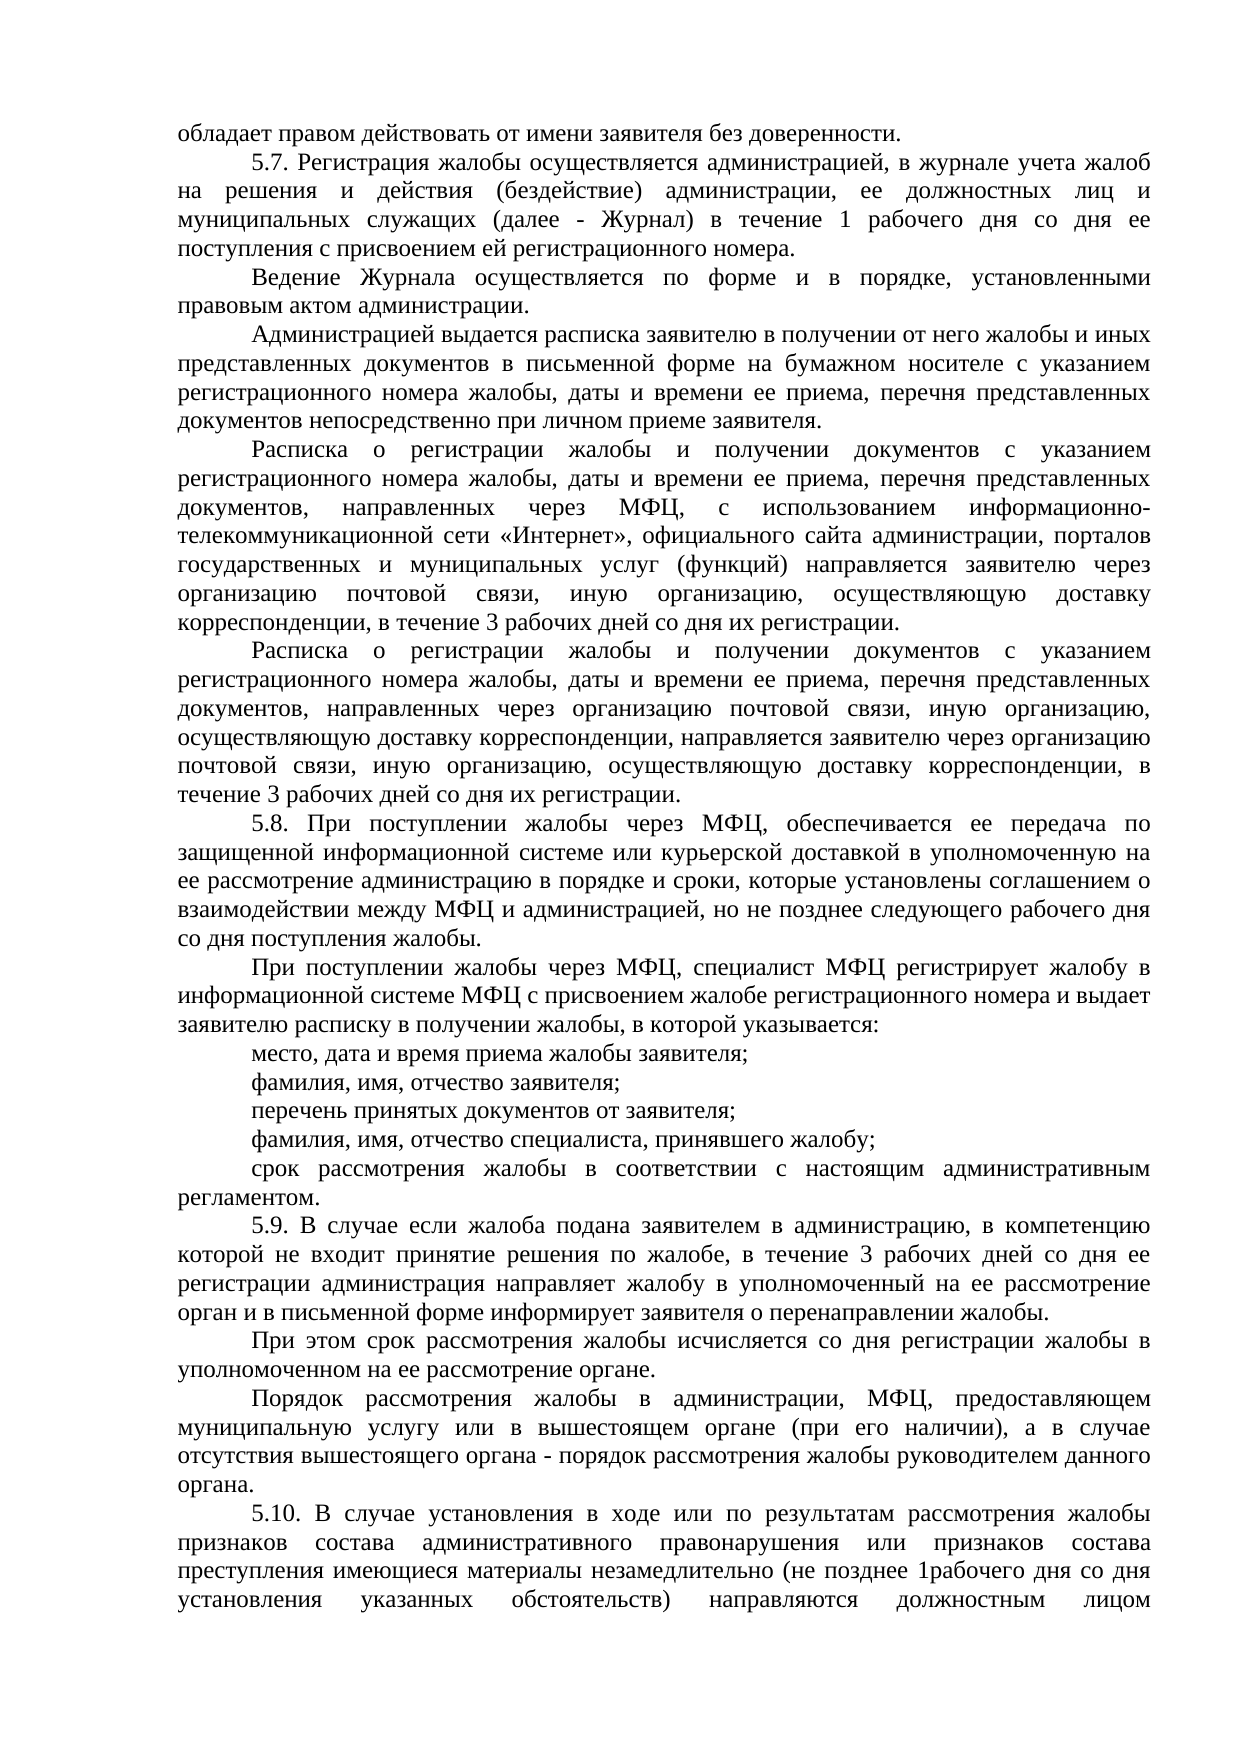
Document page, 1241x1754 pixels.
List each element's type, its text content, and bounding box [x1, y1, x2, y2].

text 5.9. В случае если жалоба подана заявителем в администрацию, в компетенцию которой не входит принятие решения по жалобе, в течение 3 рабочих дней со дня ее регистрации администрация направляет жалобу в уполномоченный на ее рассмотрение орган и в письменной форме информирует заявителя о перенаправлении жалобы. [177, 1211, 1152, 1326]
text Расписка о регистрации жалобы и получении документов с указанием регистрационного номера жалобы, даты и времени ее приема, перечня представленных документов, направленных через организацию почтовой связи, иную организацию, осуществляющую доставку корреспонденции, направляется заявителю через организацию почтовой связи, иную организацию, осуществляющую доставку корреспонденции, в течение 3 рабочих дней со дня их регистрации. [177, 636, 1152, 808]
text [177, 118, 1152, 147]
text место, дата и время приема жалобы заявителя; [177, 1038, 1152, 1067]
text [177, 1498, 1152, 1613]
text срок рассмотрения жалобы в соответствии с настоящим административным регламентом. [177, 1153, 1152, 1211]
text Администрацией выдается расписка заявителю в получении от него жалобы и иных представленных документов в письменной форме на бумажном носителе с указанием регистрационного номера жалобы, даты и времени ее приема, перечня представленных документов непосредственно при личном приеме заявителя. [177, 319, 1152, 434]
text Порядок рассмотрения жалобы в администрации, МФЦ, предоставляющем муниципальную услугу или в вышестоящем органе (при его наличии), а в случае отсутствия вышестоящего органа - порядок рассмотрения жалобы руководителем данного органа. [177, 1383, 1152, 1498]
text Ведение Журнала осуществляется по форме и в порядке, установленными правовым актом администрации. [177, 262, 1152, 319]
text перечень принятых документов от заявителя; [177, 1096, 1152, 1124]
text При поступлении жалобы через МФЦ, специалист МФЦ регистрирует жалобу в информационной системе МФЦ с присвоением жалобе регистрационного номера и выдает заявителю расписку в получении жалобы, в которой указывается: [177, 952, 1152, 1038]
text фамилия, имя, отчество специалиста, принявшего жалобу; [177, 1124, 1152, 1153]
text 5.7. Регистрация жалобы осуществляется администрацией, в журнале учета жалоб на решения и действия (бездействие) администрации, ее должностных лиц и муниципальных служащих (далее - Журнал) в течение 1 рабочего дня со дня ее поступления с присвоением ей регистрационного номера. [177, 147, 1152, 262]
text 5.8. При поступлении жалобы через МФЦ, обеспечивается ее передача по защищенной информационной системе или курьерской доставкой в уполномоченную на ее рассмотрение администрацию в порядке и сроки, которые установлены соглашением о взаимодействии между МФЦ и администрацией, но не позднее следующего рабочего дня со дня поступления жалобы. [177, 808, 1152, 952]
text Расписка о регистрации жалобы и получении документов с указанием регистрационного номера жалобы, даты и времени ее приема, перечня представленных документов, направленных через МФЦ, с использованием информационно-телекоммуникационной сети «Интернет», официального сайта администрации, порталов государственных и муниципальных услуг (функций) направляется заявителю через организацию почтовой связи, иную организацию, осуществляющую доставку корреспонденции, в течение 3 рабочих дней со дня их регистрации. [177, 434, 1152, 636]
text фамилия, имя, отчество заявителя; [177, 1067, 1152, 1096]
text При этом срок рассмотрения жалобы исчисляется со дня регистрации жалобы в уполномоченном на ее рассмотрение органе. [177, 1326, 1152, 1383]
